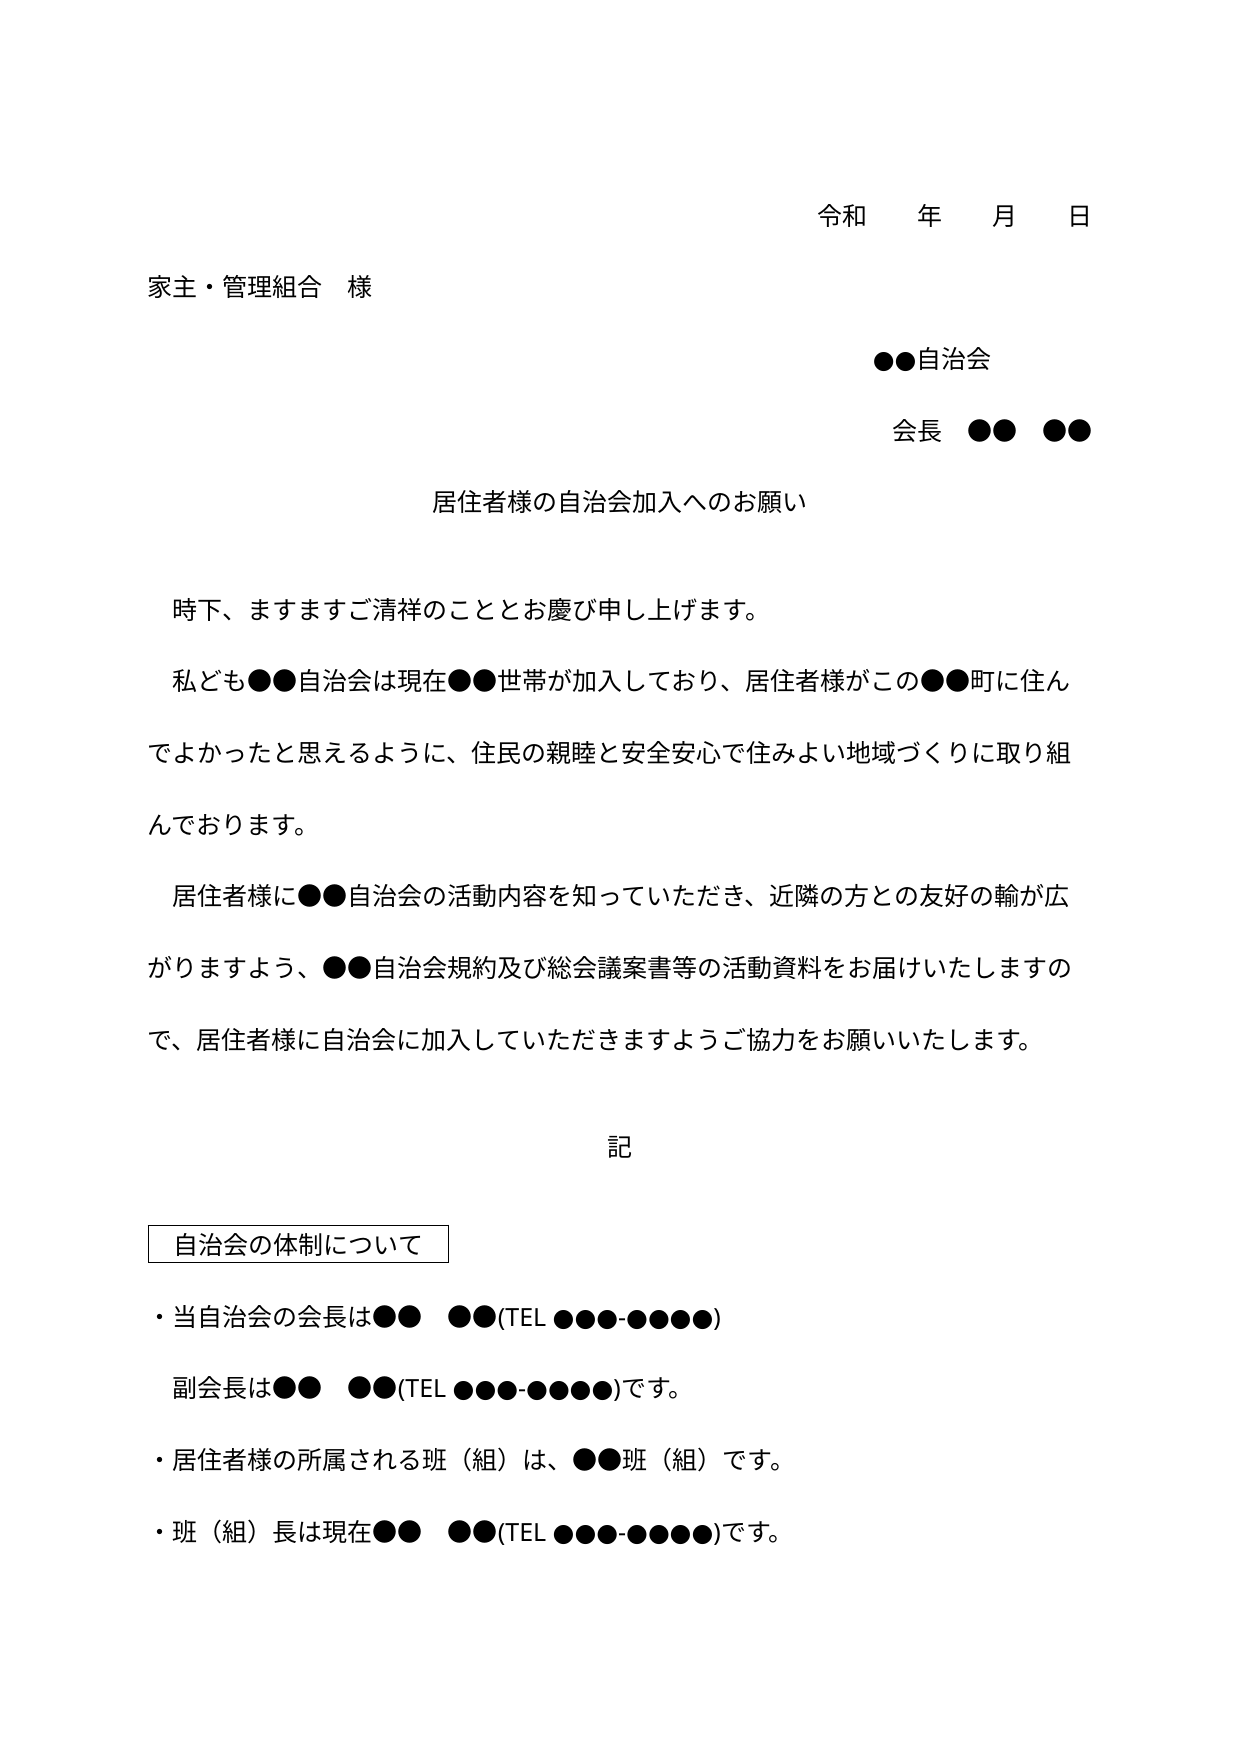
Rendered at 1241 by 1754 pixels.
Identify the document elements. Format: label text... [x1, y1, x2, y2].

text 家主・管理組合 様 [148, 250, 1092, 322]
text ●●自治会 [148, 322, 1092, 393]
subtitle 記 [148, 1110, 1092, 1182]
text ・当自治会の会長は●● ●●(TEL ●●●-●●●●) [148, 1279, 1092, 1351]
text 副会長は●● ●●(TEL ●●●-●●●●)です。 [148, 1351, 1092, 1423]
text 居住者様の自治会加入へのお願い [148, 465, 1092, 537]
text 令和 年 月 日 [148, 178, 1092, 250]
text 私ども●●自治会は現在●●世帯が加入しており、居住者様がこの●●町に住んでよかったと思えるように、住民の親睦と安全安心で住みよい地域づくりに取り組んでおります。 [148, 644, 1092, 859]
text 時下、ますますご清祥のこととお慶び申し上げます。 [148, 572, 1092, 644]
text 会長 ●● ●● [148, 393, 1092, 465]
text ・居住者様の所属される班（組）は、●●班（組）です。 [148, 1423, 1092, 1494]
text 居住者様に●●自治会の活動内容を知っていただき、近隣の方との友好の輸が広がりますよう、●●自治会規約及び総会議案書等の活動資料をお届けいたしますので、居住者様に自治会に加入していただきますようご協力をお願いいたします。 [148, 859, 1092, 1074]
text 自治会の体制について [148, 1208, 1092, 1279]
text ・班（組）長は現在●● ●●(TEL ●●●-●●●●)です。 [148, 1494, 1092, 1566]
